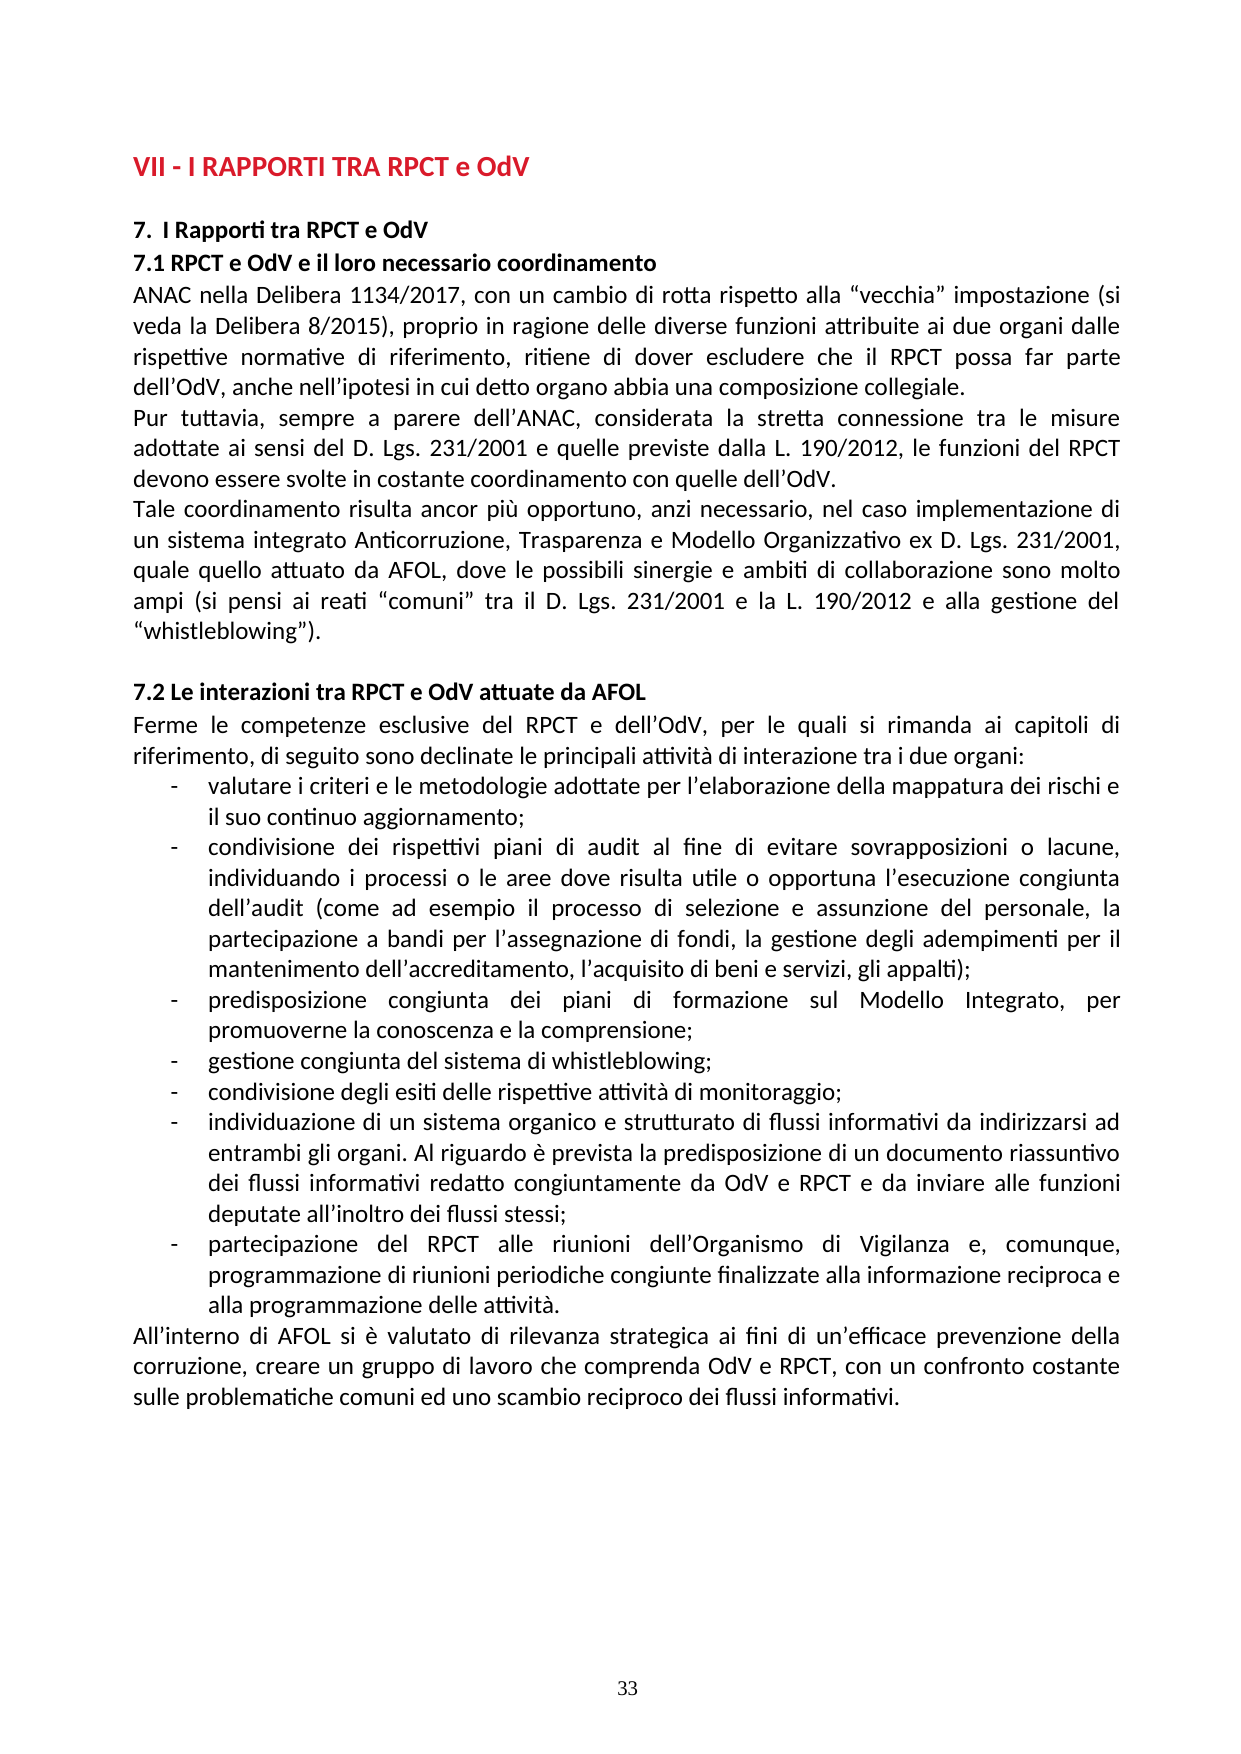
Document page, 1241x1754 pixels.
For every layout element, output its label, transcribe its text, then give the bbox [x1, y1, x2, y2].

list Le interazioni tra RPCT e OdV attuate da AFOL [133, 676, 1122, 709]
list partecipazione del RPCT alle riunioni dell’Organismo di Vigilanza e, comunque, programmazione di riunioni periodiche congiunte finalizzate alla informazione reciproca e alla programmazione delle attività. [170, 1228, 1122, 1320]
text Ferme le competenze esclusive del RPCT e dell’OdV, per le quali si rimanda ai capitoli di riferimento, di seguito sono declinate le principali attività di interazione tra i due organi: [133, 709, 1122, 770]
list RPCT e OdV e il loro necessario coordinamento [133, 247, 1122, 280]
list valutare i criteri e le metodologie adottate per l’elaborazione della mappatura dei rischi e il suo continuo aggiornamento; [170, 770, 1122, 831]
list I Rapporti tra RPCT e OdV [133, 214, 1122, 247]
text All’interno di AFOL si è valutato di rilevanza strategica ai fini di un’efficace prevenzione della corruzione, creare un gruppo di lavoro che comprenda OdV e RPCT, con un confronto costante sulle problematiche comuni ed uno scambio reciproco dei flussi informativi. [133, 1320, 1122, 1411]
list gestione congiunta del sistema di whistleblowing; [170, 1045, 1122, 1076]
list condivisione dei rispettivi piani di audit al fine di evitare sovrapposizioni o lacune, individuando i processi o le aree dove risulta utile o opportuna l’esecuzione congiunta dell’audit (come ad esempio il processo di selezione e assunzione del personale, la partecipazione a bandi per l’assegnazione di fondi, la gestione degli adempimenti per il mantenimento dell’accreditamento, l’acquisito di beni e servizi, gli appalti); [170, 831, 1122, 984]
list individuazione di un sistema organico e strutturato di flussi informativi da indirizzarsi ad entrambi gli organi. Al riguardo è prevista la predisposizione di un documento riassuntivo dei flussi informativi redatto congiuntamente da OdV e RPCT e da inviare alle funzioni deputate all’inoltro dei flussi stessi; [170, 1106, 1122, 1228]
text VII - I RAPPORTI TRA RPCT e OdV [133, 148, 1122, 183]
text Pur tuttavia, sempre a parere dell’ANAC, considerata la stretta connessione tra le misure adottate ai sensi del D. Lgs. 231/2001 e quelle previste dalla L. 190/2012, le funzioni del RPCT devono essere svolte in costante coordinamento con quelle dell’OdV. [133, 402, 1122, 493]
list predisposizione congiunta dei piani di formazione sul Modello Integrato, per promuoverne la conoscenza e la comprensione; [170, 984, 1122, 1045]
list condivisione degli esiti delle rispettive attività di monitoraggio; [170, 1076, 1122, 1106]
text Tale coordinamento risulta ancor più opportuno, anzi necessario, nel caso implementazione di un sistema integrato Anticorruzione, Trasparenza e Modello Organizzativo ex D. Lgs. 231/2001, quale quello attuato da AFOL, dove le possibili sinergie e ambiti di collaborazione sono molto ampi (si pensi ai reati “comuni” tra il D. Lgs. 231/2001 e la L. 190/2012 e alla gestione del “whistleblowing”). [133, 493, 1122, 646]
text ANAC nella Delibera 1134/2017, con un cambio di rotta rispetto alla “vecchia” impostazione (si veda la Delibera 8/2015), proprio in ragione delle diverse funzioni attribuite ai due organi dalle rispettive normative di riferimento, ritiene di dover escludere che il RPCT possa far parte dell’OdV, anche nell’ipotesi in cui detto organo abbia una composizione collegiale. [133, 280, 1122, 402]
